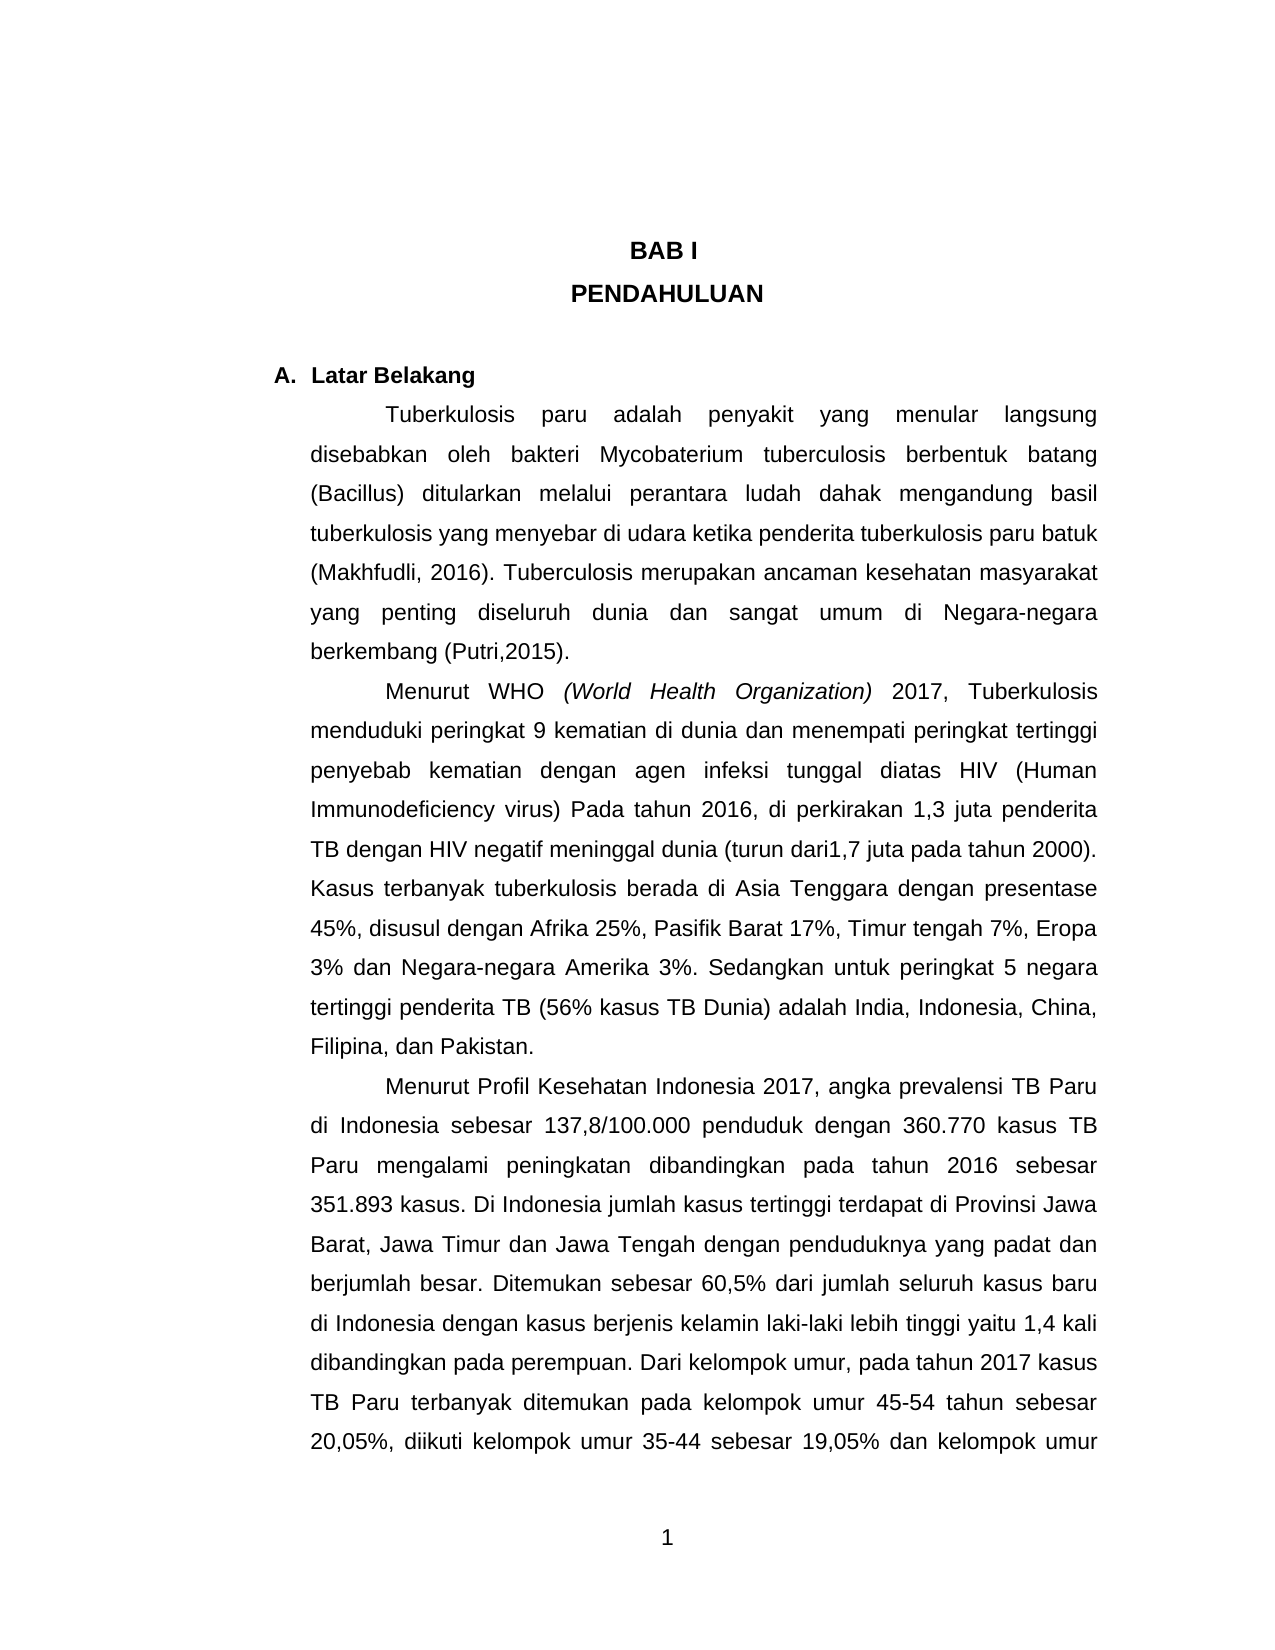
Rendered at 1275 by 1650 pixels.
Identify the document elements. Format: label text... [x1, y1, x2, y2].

subtitle BAB I PENDAHULUAN [236, 236, 1098, 308]
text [310, 1073, 1098, 1454]
text Tuberkulosis paru adalah penyakit yang menular langsung disebabkan oleh bakteri Mycobaterium tuberculosis berbentuk batang (Bacillus) ditularkan melalui perantara ludah dahak mengandung basil tuberkulosis yang menyebar di udara ketika penderita tuberkulosis paru batuk (Makhfudli, 2016). Tuberculosis merupakan ancaman kesehatan masyarakat yang penting diseluruh dunia dan sangat umum di Negara-negara berkembang (Putri,2015). [310, 401, 1098, 665]
text Menurut WHO (World Health Organization) 2017, Tuberkulosis menduduki peringkat 9 kematian di dunia dan menempati peringkat tertinggi penyebab kematian dengan agen infeksi tunggal diatas HIV (Human Immunodeficiency virus) Pada tahun 2016, di perkirakan 1,3 juta penderita TB dengan HIV negatif meninggal dunia (turun dari1,7 juta pada tahun 2000). Kasus terbanyak tuberkulosis berada di Asia Tenggara dengan presentase 45%, disusul dengan Afrika 25%, Pasifik Barat 17%, Timur tengah 7%, Eropa 3% dan Negara-negara Amerika 3%. Sedangkan untuk peringkat 5 negara tertinggi penderita TB (56% kasus TB Dunia) adalah India, Indonesia, China, Filipina, dan Pakistan. [310, 678, 1098, 1059]
subtitle Latar Belakang [274, 362, 1098, 388]
